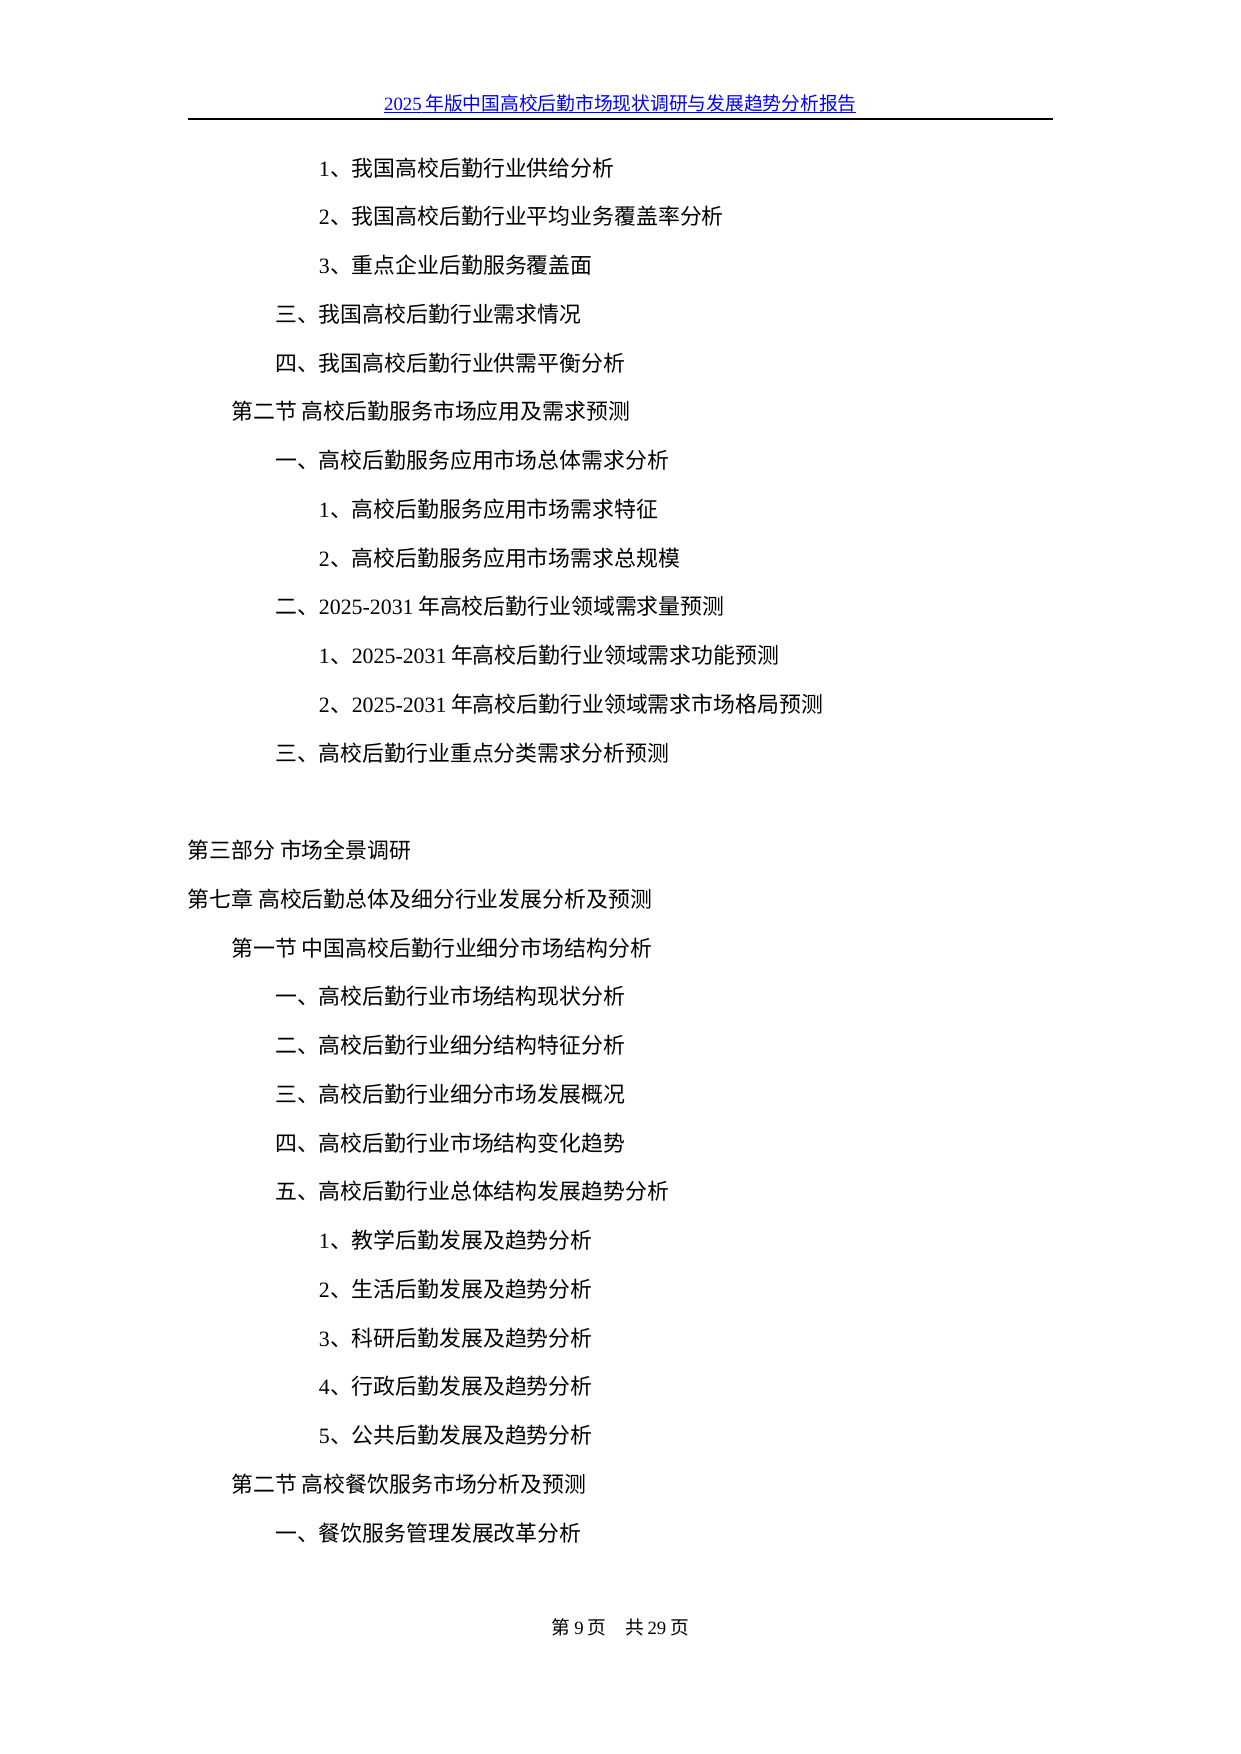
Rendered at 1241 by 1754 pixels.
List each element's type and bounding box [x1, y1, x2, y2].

text [187, 150, 1053, 1548]
